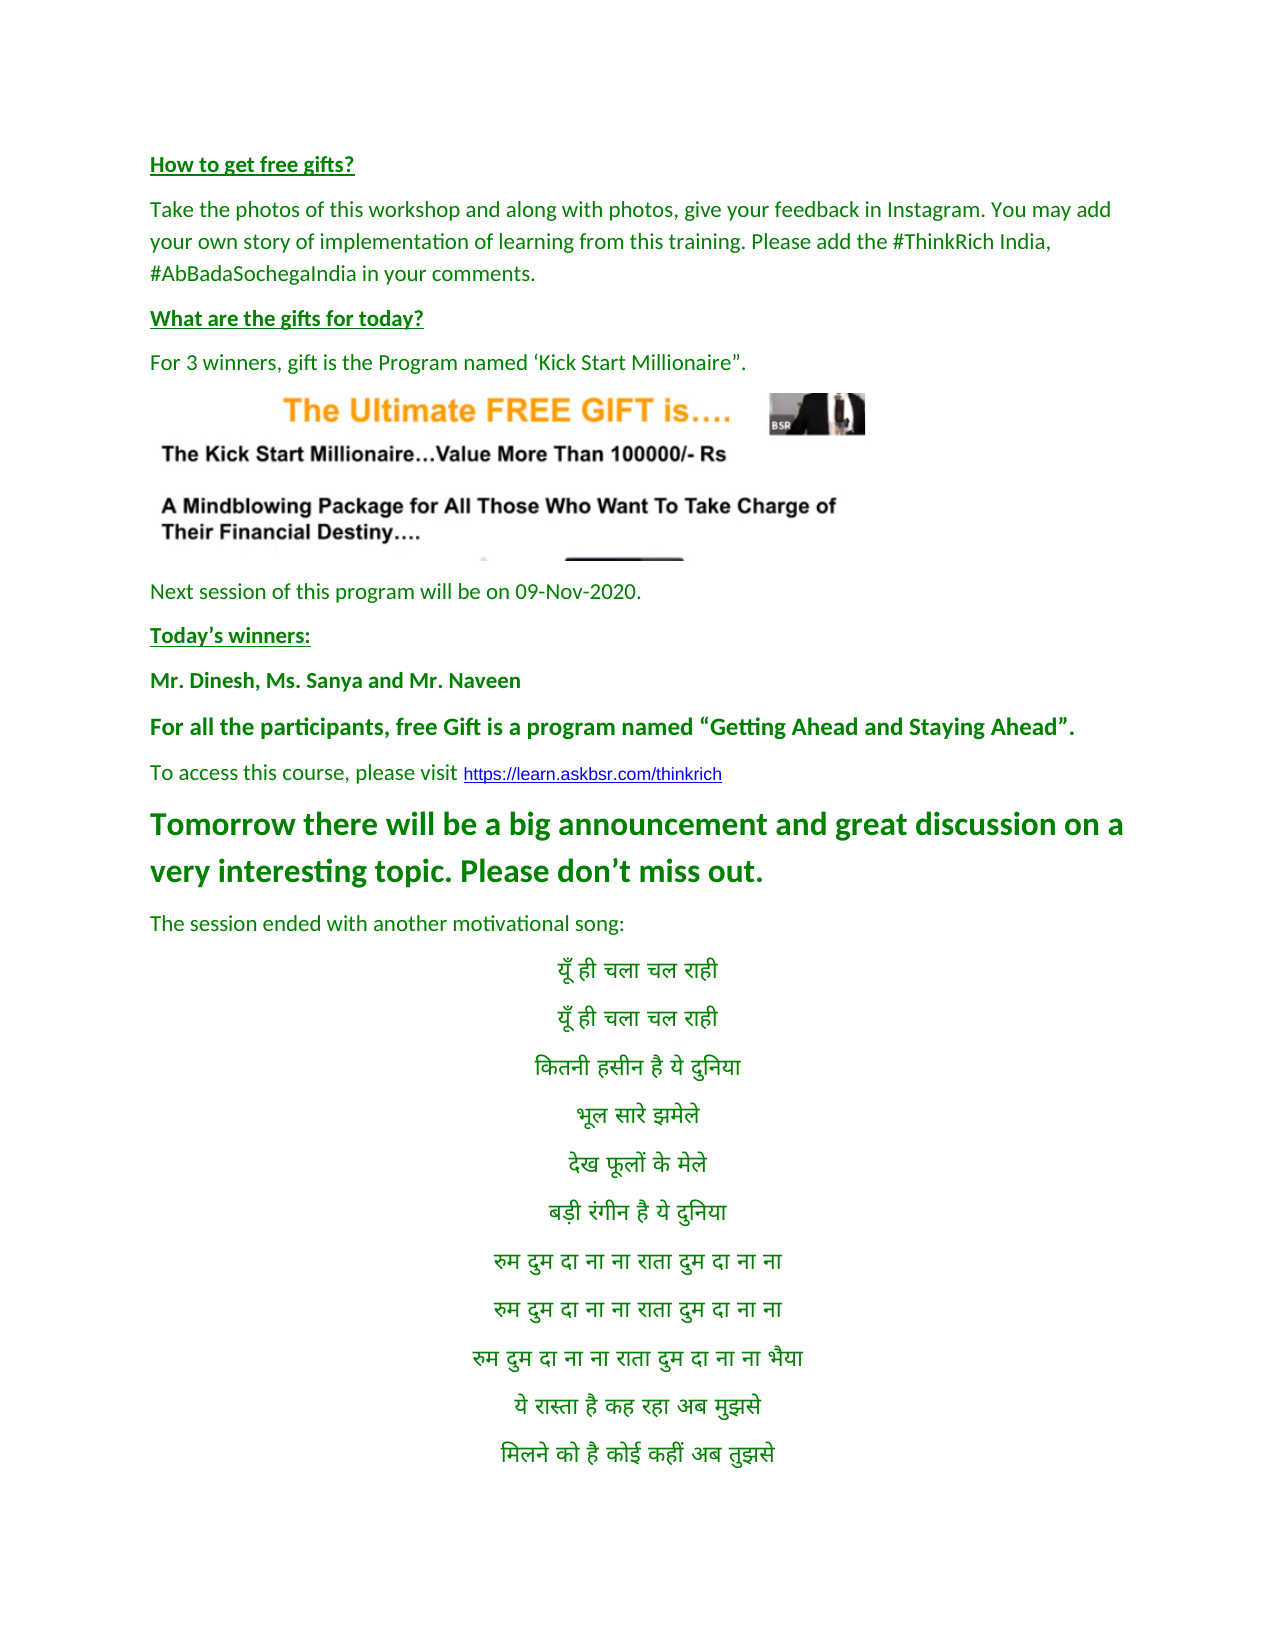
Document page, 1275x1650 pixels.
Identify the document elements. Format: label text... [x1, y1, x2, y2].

text Tomorrow there will be a big announcement and great discussion on a very interesting topic. Please don’t miss out. [150, 803, 1125, 891]
text यूँ ही चला चल राही [150, 954, 1125, 985]
text यूँ ही चला चल राही [150, 1002, 1125, 1034]
text भूल सारे झमेले [150, 1099, 1125, 1131]
text Mr. Dinesh, Ms. Sanya and Mr. Naveen [150, 666, 1125, 694]
text ये रास्ता है कह रहा अब मुझसे [150, 1390, 1125, 1421]
text Take the photos of this workshop and along with photos, give your feedback in Instagram. You may add your own story of implementation of learning from this training. Please add the #ThinkRich India, #AbBadaSochegaIndia in your comments. [150, 195, 1125, 287]
text For 3 winners, gift is the Program named ‘Kick Start Millionaire”. [150, 348, 1125, 376]
text रुम दुम दा ना ना राता दुम दा ना ना [150, 1244, 1125, 1276]
text बड़ी रंगीन है ये दुनिया [150, 1196, 1125, 1227]
text The session ended with another motivational song: [150, 909, 1125, 937]
text मिलने को है कोई कहीं अब तुझसे [150, 1438, 1125, 1469]
text Today’s winners: [150, 622, 1125, 650]
text देख फूलों के मेले [150, 1148, 1125, 1179]
text रुम दुम दा ना ना राता दुम दा ना ना भैया [150, 1341, 1125, 1373]
text What are the gifts for today? [150, 304, 1125, 332]
text To access this course, please visit https://learn.askbsr.com/thinkrich [150, 758, 1125, 787]
picture [150, 393, 866, 561]
text For all the participants, free Gift is a program named “Getting Ahead and Staying Ahead”. [150, 711, 1125, 742]
text Next session of this program will be on 09-Nov-2020. [150, 577, 1125, 605]
text How to get free gifts? [150, 150, 1125, 178]
text कितनी हसीन है ये दुनिया [150, 1051, 1125, 1082]
text रुम दुम दा ना ना राता दुम दा ना ना [150, 1293, 1125, 1324]
